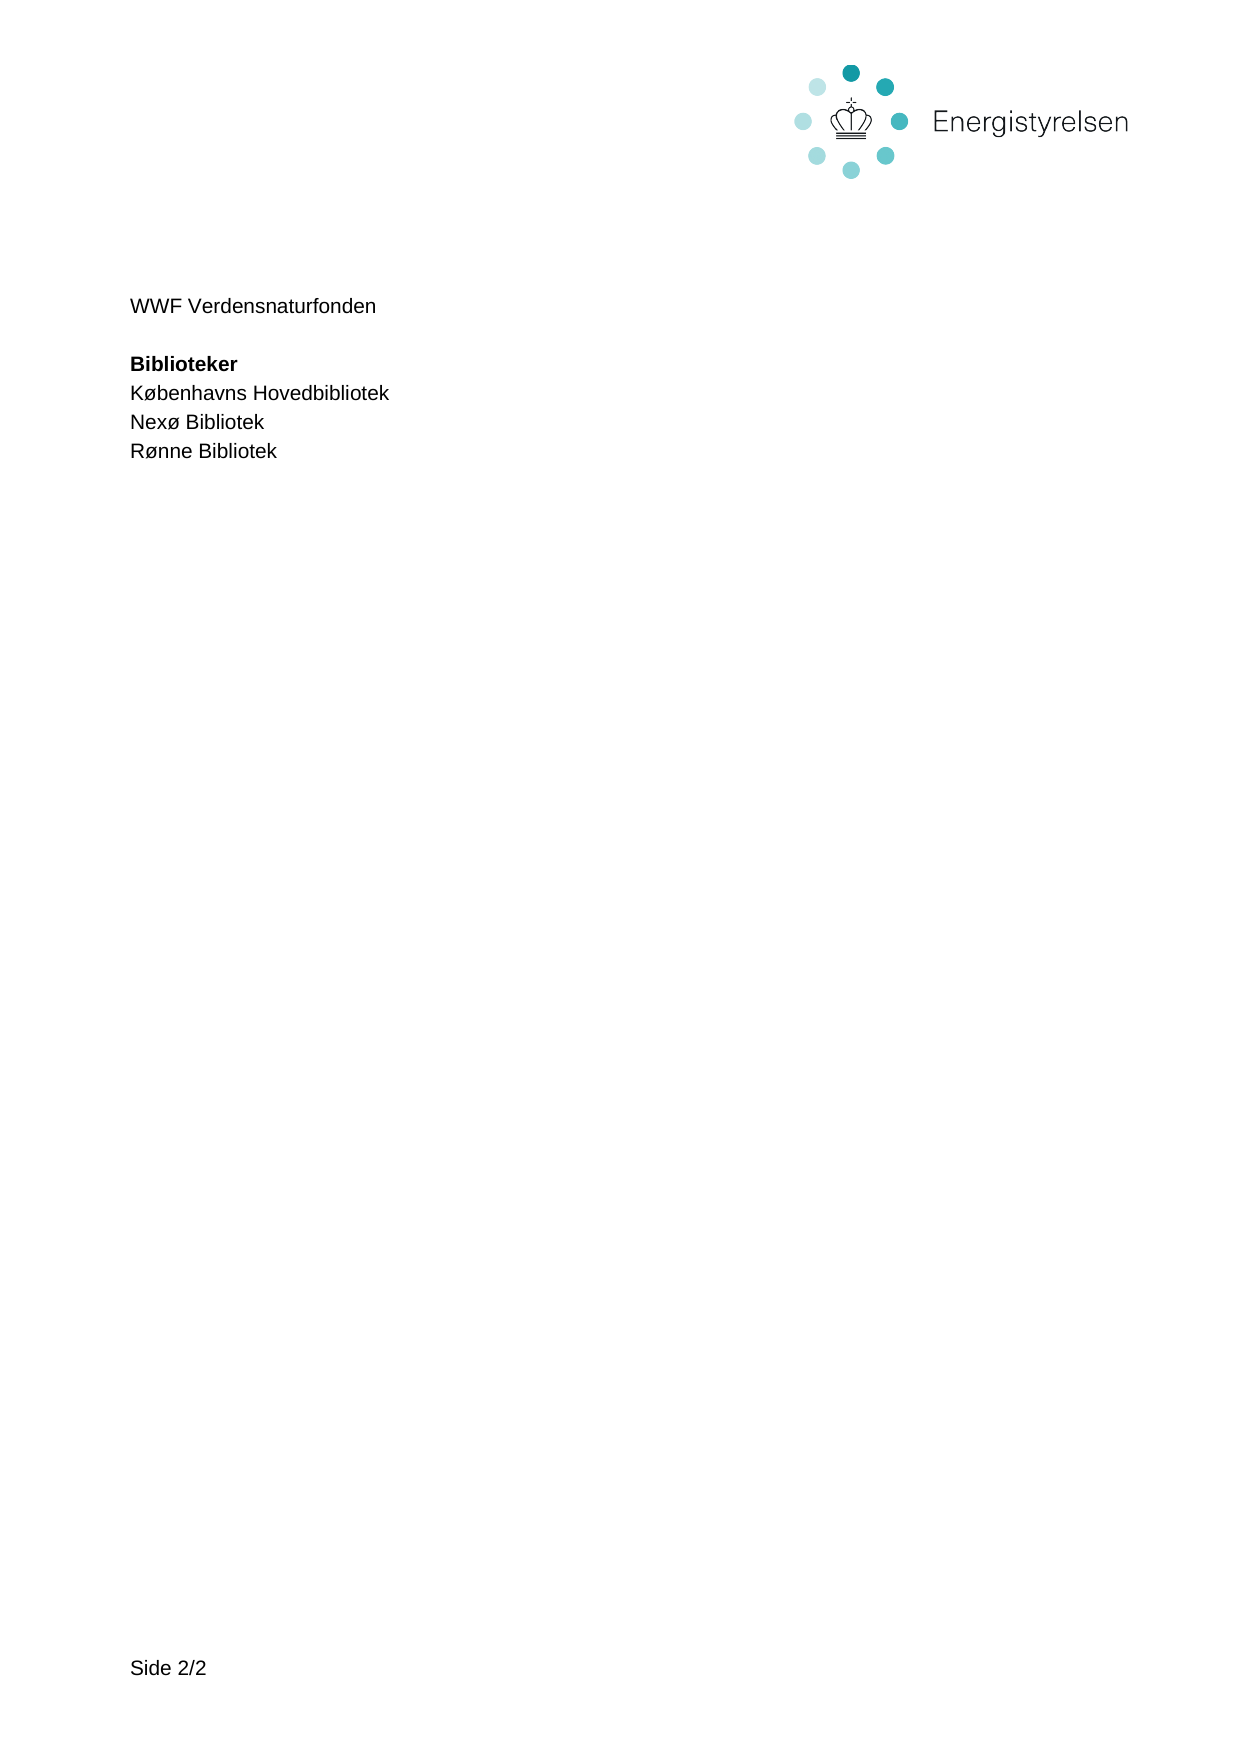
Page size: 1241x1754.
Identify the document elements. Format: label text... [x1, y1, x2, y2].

text Biblioteker [130, 347, 901, 376]
picture [794, 65, 1130, 179]
text WWF Verdensnaturfonden [130, 288, 901, 317]
text Københavns Hovedbibliotek [130, 376, 901, 405]
text Nexø Bibliotek [130, 405, 901, 434]
text Rønne Bibliotek [130, 434, 901, 463]
